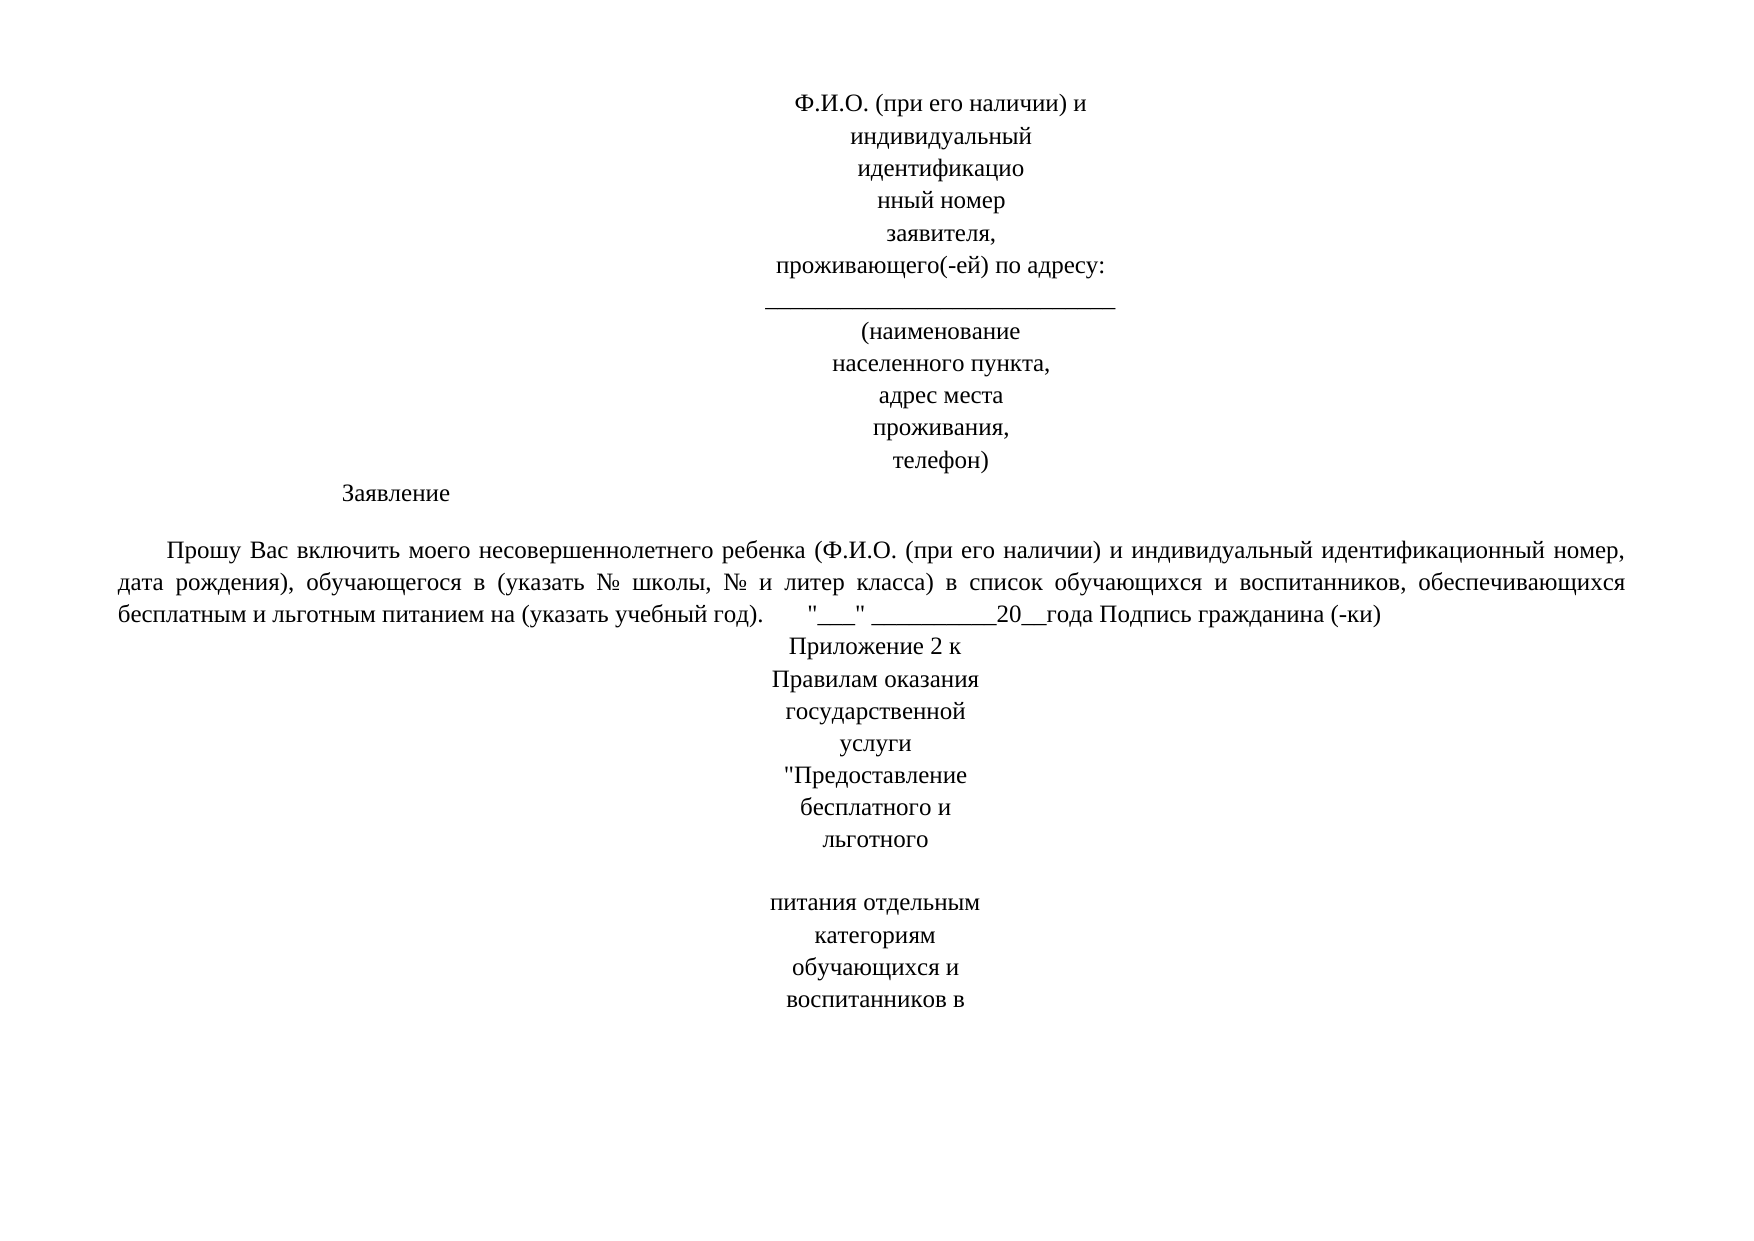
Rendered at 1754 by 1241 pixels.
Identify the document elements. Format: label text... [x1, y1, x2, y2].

text питания отдельным [758, 887, 992, 916]
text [758, 920, 992, 1013]
text проживающего(-ей) по адресу: [758, 251, 1123, 279]
text (наименование населенного пункта, адрес места проживания, [814, 316, 1067, 441]
text идентификационный номер заявителя, [851, 153, 1031, 247]
text Приложение 2 к Правилам оказания государственной услуги "Предоставление бесплатного и льготного [758, 631, 992, 853]
text телефон) [758, 445, 1123, 474]
text Заявление [117, 478, 1636, 507]
text ____________________________ [758, 283, 1122, 312]
text Ф.И.О. (при его наличии) и индивидуальный [774, 88, 1108, 149]
text Прошу Вас включить моего несовершеннолетнего ребенка (Ф.И.О. (при его наличии) и индивидуальный идентификационный номер, дата рождения), обучающегося в (указать № школы, № и литер класса) в список обучающихся и воспитанников, обеспечивающихся бесплатным и льготным питанием на (указать учебный год). "___" __________20__года Подпись гражданина (-ки) [117, 535, 1626, 627]
